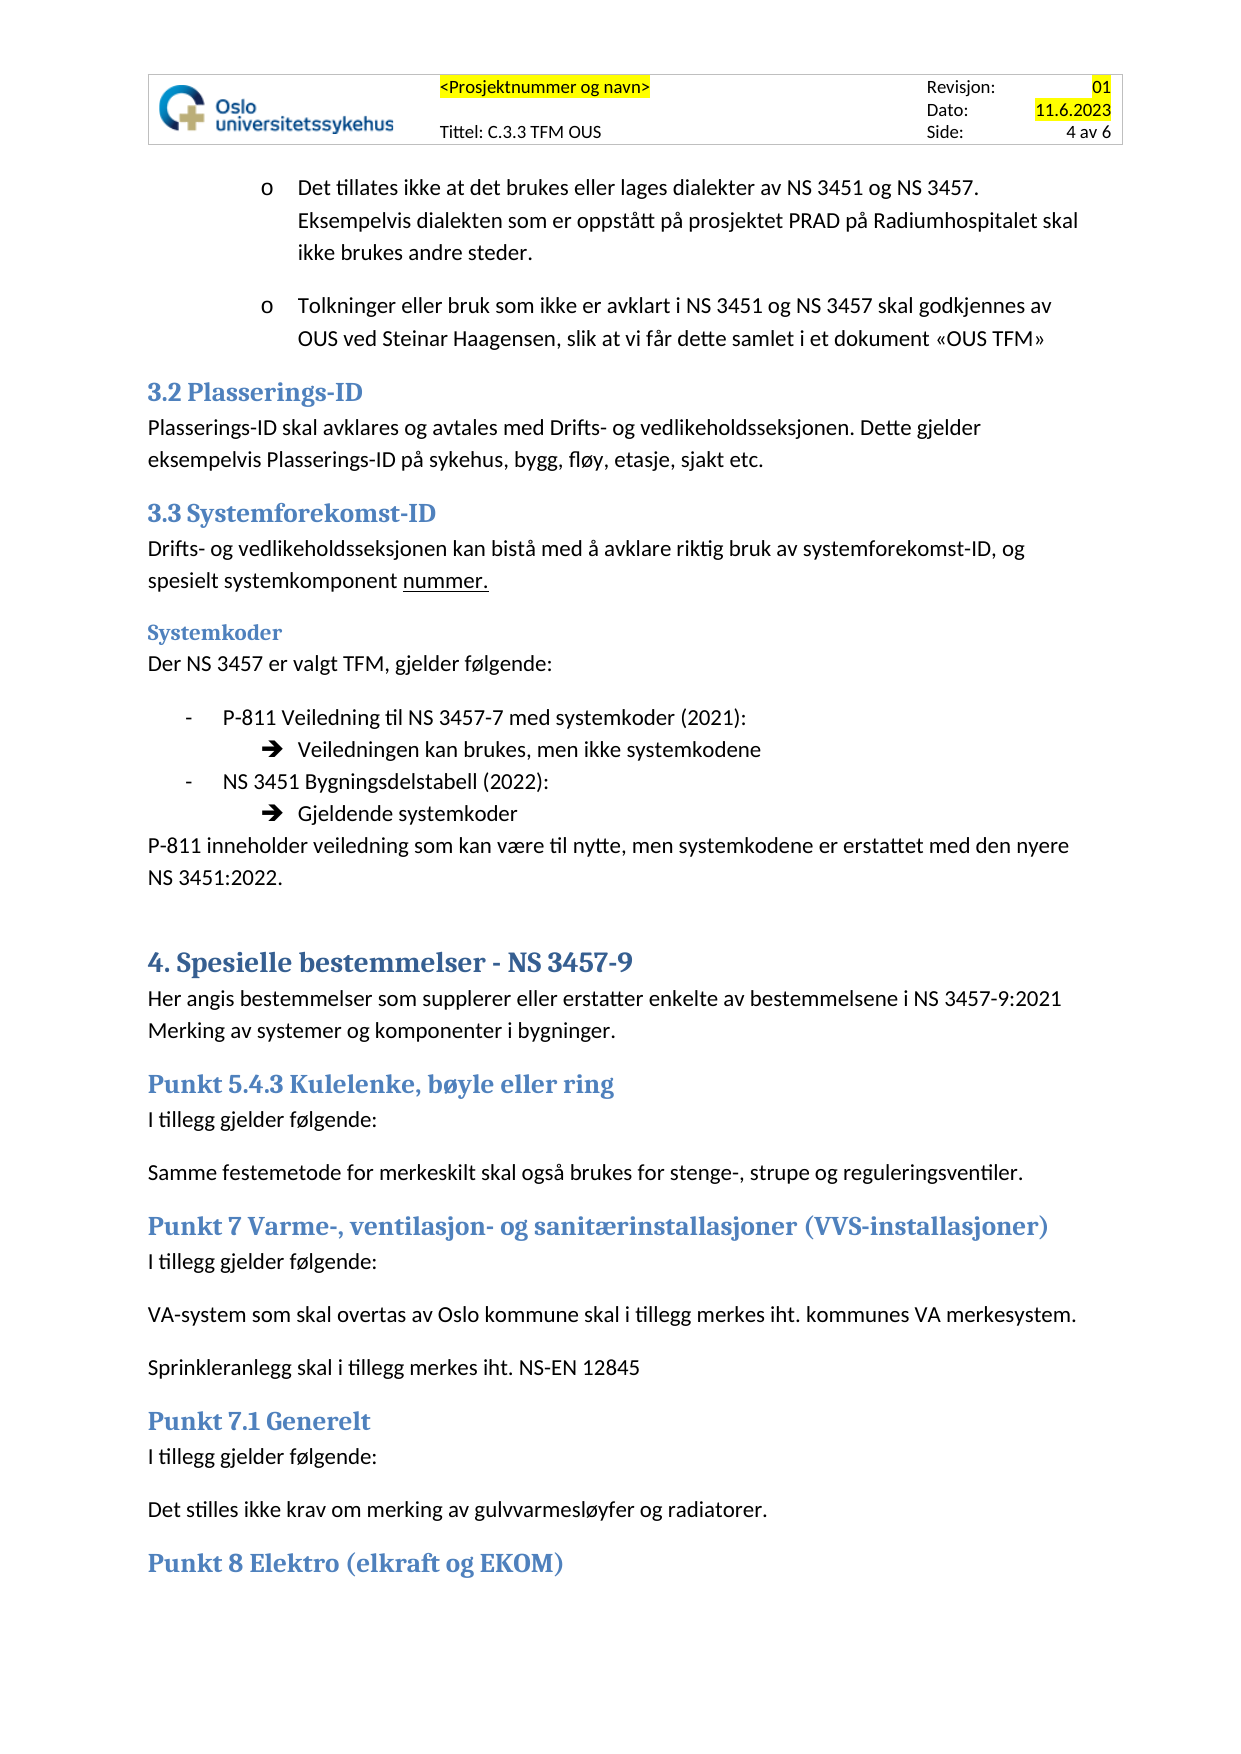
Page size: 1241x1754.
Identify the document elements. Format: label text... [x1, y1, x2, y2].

list Det tillates ikke at det brukes eller lages dialekter av NS 3451 og NS 3457. Eksempelvis dialekten som er oppstått på prosjektet PRAD på Radiumhospitalet skal ikke brukes andre steder. [260, 173, 1093, 266]
list Gjeldende systemkoder [260, 799, 1093, 827]
text Der NS 3457 er valgt TFM, gjelder følgende: [148, 649, 1093, 678]
list P-811 Veiledning til NS 3457-7 med systemkoder (2021): [185, 703, 1093, 731]
text VA-system som skal overtas av Oslo kommune skal i tillegg merkes iht. kommunes VA merkesystem. [148, 1300, 1093, 1328]
list NS 3451 Bygningsdelstabell (2022): [185, 767, 1093, 795]
subtitle Systemkoder [148, 619, 1093, 646]
text Drifts- og vedlikeholdsseksjonen kan bistå med å avklare riktig bruk av systemforekomst-ID, og spesielt systemkomponent nummer. [148, 534, 1093, 594]
subtitle 3.2 Plasserings-ID [148, 377, 1093, 409]
text I tillegg gjelder følgende: [148, 1105, 1093, 1133]
text Samme festemetode for merkeskilt skal også brukes for stenge-, strupe og reguleringsventiler. [148, 1158, 1093, 1186]
text I tillegg gjelder følgende: [148, 1247, 1093, 1275]
subtitle Punkt 5.4.3 Kulelenke, bøyle eller ring [148, 1069, 1093, 1101]
picture [159, 85, 394, 134]
subtitle Punkt 7 Varme-, ventilasjon- og sanitærinstallasjoner (VVS-installasjoner) [148, 1211, 1093, 1242]
subtitle 4. Spesielle bestemmelser - NS 3457-9 [148, 946, 1093, 979]
subtitle 3.3 Systemforekomst-ID [148, 498, 1093, 529]
subtitle Punkt 8 Elektro (elkraft og EKOM) [148, 1548, 1093, 1579]
text Her angis bestemmelser som supplerer eller erstatter enkelte av bestemmelsene i NS 3457-9:2021 Merking av systemer og komponenter i bygninger. [148, 984, 1093, 1044]
text Sprinkleranlegg skal i tillegg merkes iht. NS-EN 12845 [148, 1353, 1093, 1381]
picture [159, 85, 176, 102]
text Plasserings-ID skal avklares og avtales med Drifts- og vedlikeholdsseksjonen. Dette gjelder eksempelvis Plasserings-ID på sykehus, bygg, fløy, etasje, sjakt etc. [148, 413, 1093, 473]
list Veiledningen kan brukes, men ikke systemkodene [260, 735, 1093, 763]
text I tillegg gjelder følgende: [148, 1442, 1093, 1470]
subtitle Punkt 7.1 Generelt [148, 1406, 1093, 1437]
text Det stilles ikke krav om merking av gulvvarmesløyfer og radiatorer. [148, 1495, 1093, 1523]
text P-811 inneholder veiledning som kan være til nytte, men systemkodene er erstattet med den nyere NS 3451:2022. [148, 831, 1093, 892]
list Tolkninger eller bruk som ikke er avklart i NS 3451 og NS 3457 skal godkjennes av OUS ved Steinar Haagensen, slik at vi får dette samlet i et dokument «OUS TFM» [260, 291, 1093, 352]
